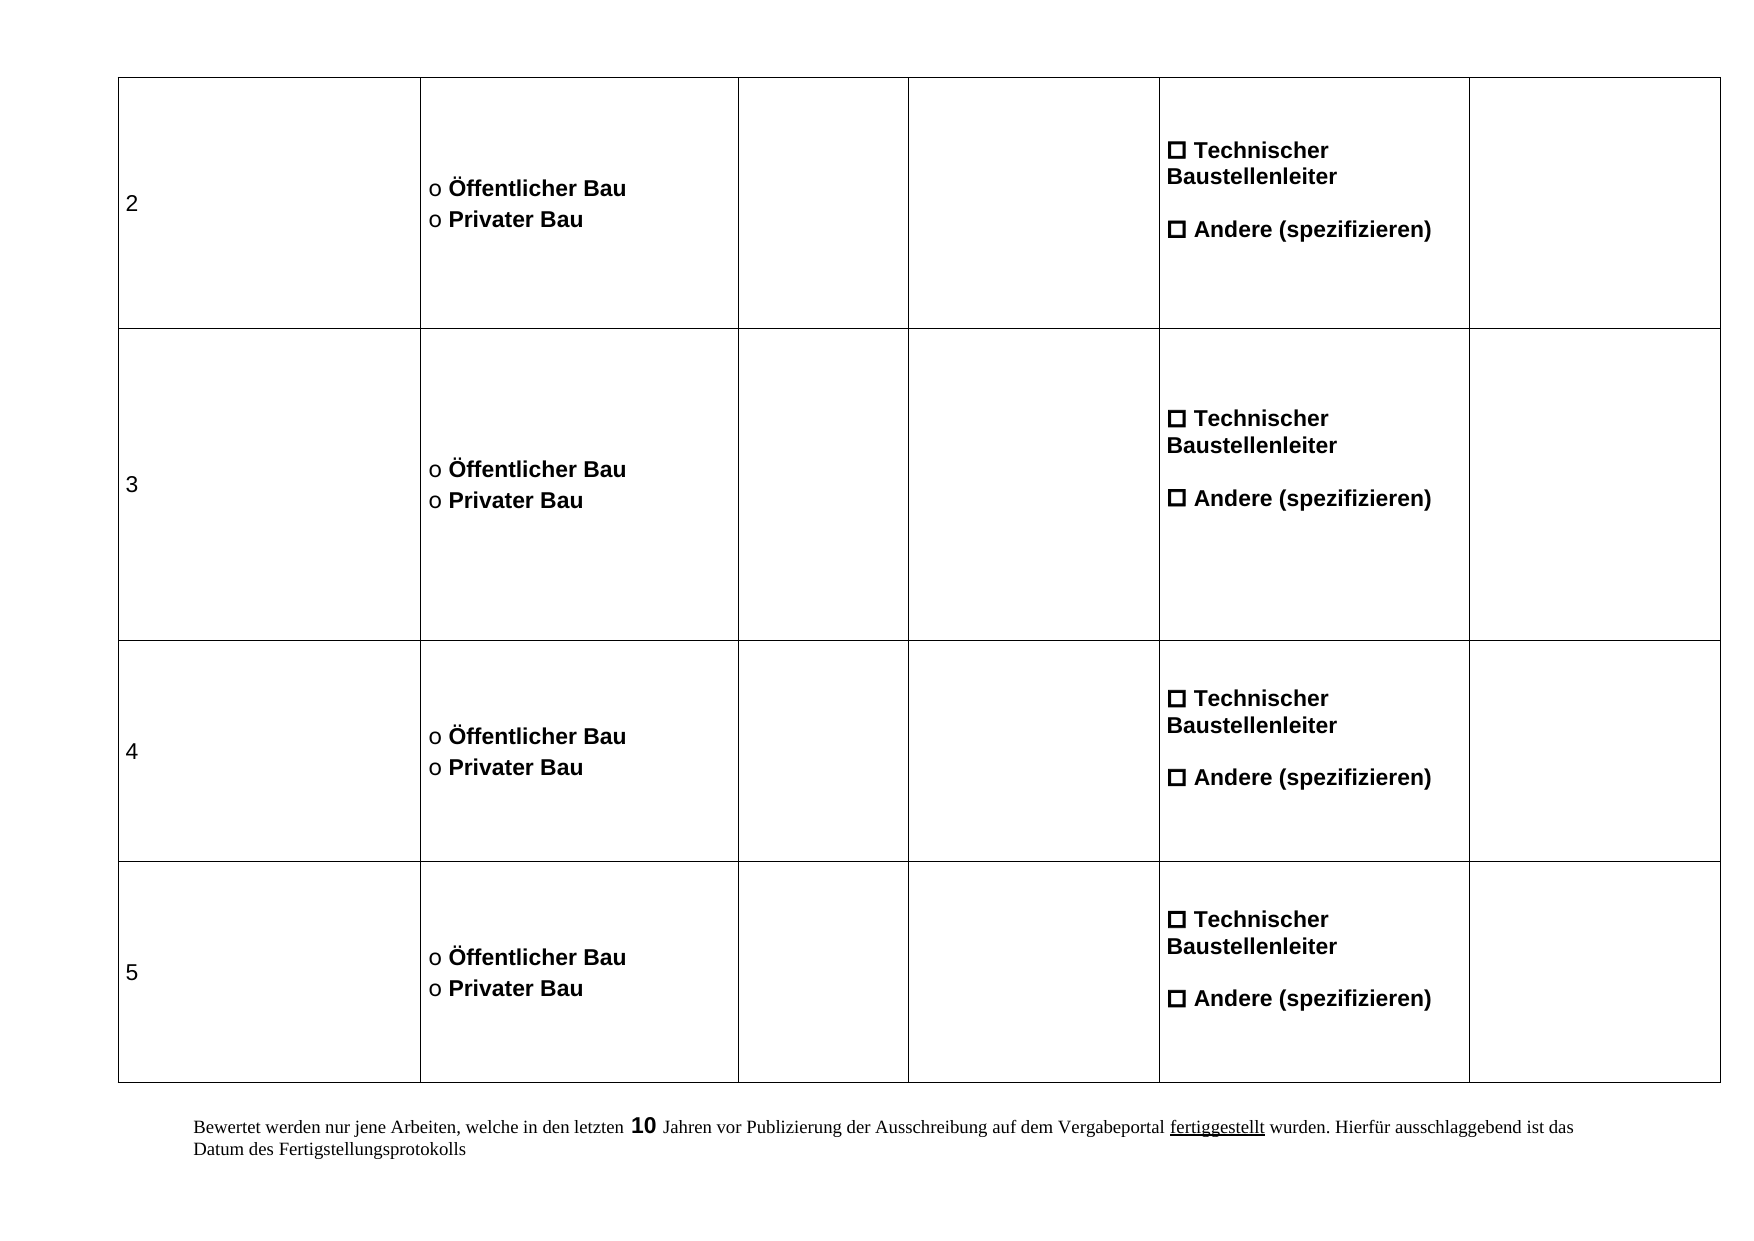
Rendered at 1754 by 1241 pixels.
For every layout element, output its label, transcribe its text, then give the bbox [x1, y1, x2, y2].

table_cell 2 [119, 78, 420, 328]
table_cell o Öffentlicher Bau o Privater Bau [421, 862, 738, 1082]
table_cell 5 [119, 862, 420, 1082]
table_cell 4 [119, 641, 420, 861]
table_cell o Öffentlicher Bau o Privater Bau [421, 641, 738, 861]
table_cell [739, 862, 908, 1082]
table_cell o Öffentlicher Bau o Privater Bau [421, 329, 738, 640]
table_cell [421, 78, 738, 328]
table_cell [739, 78, 908, 328]
table_cell [739, 641, 908, 861]
table_cell [909, 329, 1159, 640]
table_cell [1470, 78, 1720, 328]
table_cell [909, 862, 1159, 1082]
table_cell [1160, 78, 1469, 328]
table_cell [909, 78, 1159, 328]
table_cell [1470, 862, 1720, 1082]
table_cell Technischer Baustellenleiter Andere (spezifizieren) [1160, 862, 1469, 1082]
table_cell Technischer Baustellenleiter Andere (spezifizieren) [1160, 641, 1469, 861]
table_cell [1470, 329, 1720, 640]
table_cell [909, 641, 1159, 861]
table_cell 3 [119, 329, 420, 640]
text Bewertet werden nur jene Arbeiten, welche in den letzten 10 Jahren vor Publizierung der Ausschreibung auf dem Vergabeportal fertiggestellt wurden. Hierfür ausschlaggebend ist das Datum des Fertigstellungsprotokolls [193, 1112, 1606, 1160]
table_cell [1160, 329, 1469, 640]
table_cell [1470, 641, 1720, 861]
table_cell [739, 329, 908, 640]
